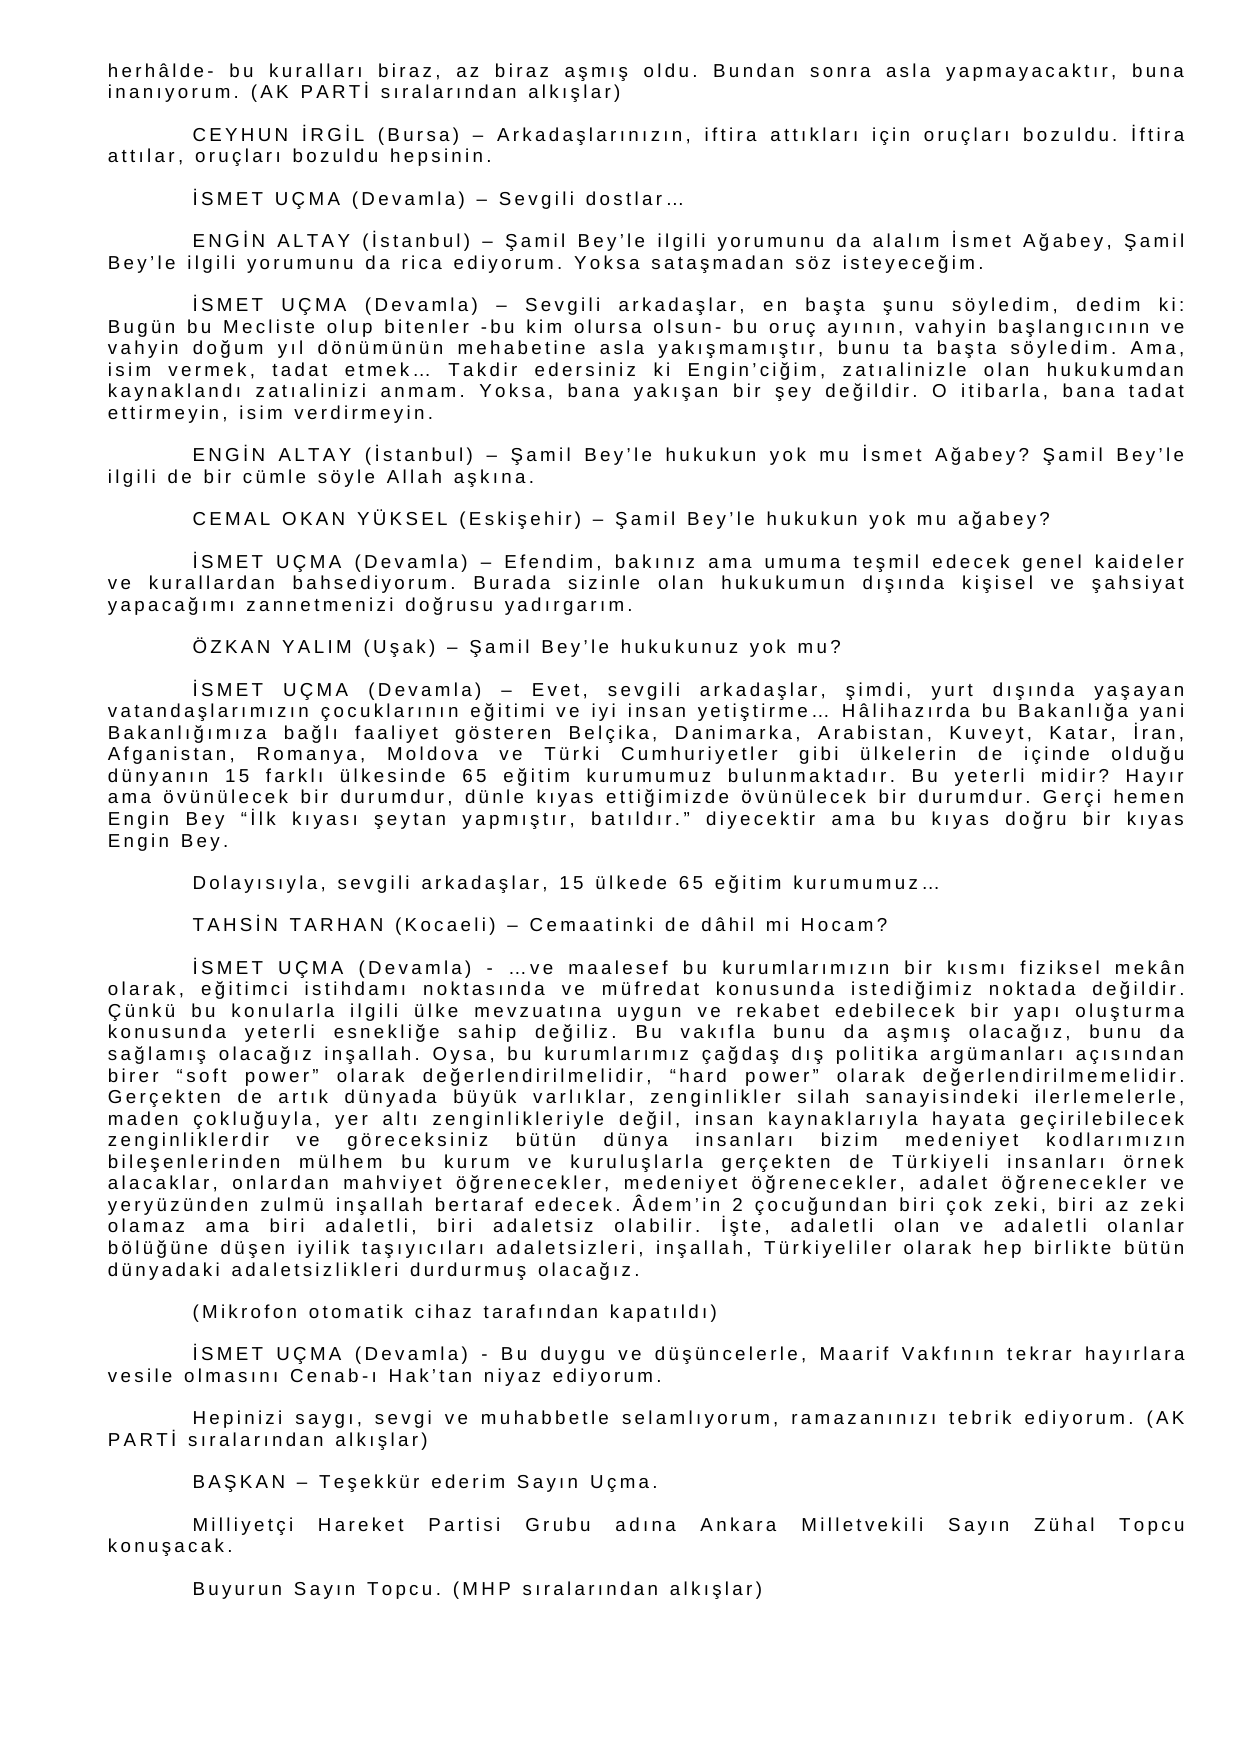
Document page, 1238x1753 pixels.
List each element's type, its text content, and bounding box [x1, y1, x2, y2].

text İSMET UÇMA (Devamla) - …ve maalesef bu kurumlarımızın bir kısmı fiziksel mekân olarak, eğitimci istihdamı noktasında ve müfredat konusunda istediğimiz noktada değildir. Çünkü bu konularla ilgili ülke mevzuatına uygun ve rekabet edebilecek bir yapı oluşturma konusunda yeterli esnekliğe sahip değiliz. Bu vakıfla bunu da aşmış olacağız, bunu da sağlamış olacağız inşallah. Oysa, bu kurumlarımız çağdaş dış politika argümanları açısından birer “soft power” olarak değerlendirilmelidir, “hard power” olarak değerlendirilmemelidir. Gerçekten de artık dünyada büyük varlıklar, zenginlikler silah sanayisindeki ilerlemelerle, maden çokluğuyla, yer altı zenginlikleriyle değil, insan kaynaklarıyla hayata geçirilebilecek zenginliklerdir ve göreceksiniz bütün dünya insanları bizim medeniyet kodlarımızın bileşenlerinden mülhem bu kurum ve kuruluşlarla gerçekten de Türkiyeli insanları örnek alacaklar, onlardan mahviyet öğrenecekler, medeniyet öğrenecekler, adalet öğrenecekler ve yeryüzünden zulmü inşallah bertaraf edecek. Âdem’in 2 çocuğundan biri çok zeki, biri az zeki olamaz ama biri adaletli, biri adaletsiz olabilir. İşte, adaletli olan ve adaletli olanlar bölüğüne düşen iyilik taşıyıcıları adaletsizleri, inşallah, Türkiyeliler olarak hep birlikte bütün dünyadaki adaletsizlikleri durdurmuş olacağız. [108, 957, 1186, 1280]
text CEMAL OKAN YÜKSEL (Eskişehir) – Şamil Bey’le hukukun yok mu ağabey? [108, 508, 1186, 530]
text İSMET UÇMA (Devamla) – Sevgili arkadaşlar, en başta şunu söyledim, dedim ki: Bugün bu Mecliste olup bitenler -bu kim olursa olsun- bu oruç ayının, vahyin başlangıcının ve vahyin doğum yıl dönümünün mehabetine asla yakışmamıştır, bunu ta başta söyledim. Ama, isim vermek, tadat etmek… Takdir edersiniz ki Engin’ciğim, zatıalinizle olan hukukumdan kaynaklandı zatıalinizi anmam. Yoksa, bana yakışan bir şey değildir. O itibarla, bana tadat ettirmeyin, isim verdirmeyin. [108, 294, 1186, 423]
text TAHSİN TARHAN (Kocaeli) – Cemaatinki de dâhil mi Hocam? [108, 914, 1186, 936]
text BAŞKAN – Teşekkür ederim Sayın Uçma. [108, 1471, 1186, 1493]
text İSMET UÇMA (Devamla) – Sevgili dostlar… [108, 188, 1186, 209]
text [108, 60, 1186, 103]
text ENGİN ALTAY (İstanbul) – Şamil Bey’le ilgili yorumunu da alalım İsmet Ağabey, Şamil Bey’le ilgili yorumunu da rica ediyorum. Yoksa sataşmadan söz isteyeceğim. [108, 230, 1186, 273]
text İSMET UÇMA (Devamla) – Efendim, bakınız ama umuma teşmil edecek genel kaideler ve kurallardan bahsediyorum. Burada sizinle olan hukukumun dışında kişisel ve şahsiyat yapacağımı zannetmenizi doğrusu yadırgarım. [108, 551, 1186, 615]
text İSMET UÇMA (Devamla) - Bu duygu ve düşüncelerle, Maarif Vakfının tekrar hayırlara vesile olmasını Cenab-ı Hak’tan niyaz ediyorum. [108, 1343, 1186, 1386]
text Buyurun Sayın Topcu. (MHP sıralarından alkışlar) [108, 1577, 1186, 1599]
text Milliyetçi Hareket Partisi Grubu adına Ankara Milletvekili Sayın Zühal Topcu konuşacak. [108, 1513, 1186, 1557]
text CEYHUN İRGİL (Bursa) – Arkadaşlarınızın, iftira attıkları için oruçları bozuldu. İftira attılar, oruçları bozuldu hepsinin. [108, 124, 1186, 167]
text Dolayısıyla, sevgili arkadaşlar, 15 ülkede 65 eğitim kurumumuz… [108, 872, 1186, 893]
text İSMET UÇMA (Devamla) – Evet, sevgili arkadaşlar, şimdi, yurt dışında yaşayan vatandaşlarımızın çocuklarının eğitimi ve iyi insan yetiştirme… Hâlihazırda bu Bakanlığa yani Bakanlığımıza bağlı faaliyet gösteren Belçika, Danimarka, Arabistan, Kuveyt, Katar, İran, Afganistan, Romanya, Moldova ve Türki Cumhuriyetler gibi ülkelerin de içinde olduğu dünyanın 15 farklı ülkesinde 65 eğitim kurumumuz bulunmaktadır. Bu yeterli midir? Hayır ama övünülecek bir durumdur, dünle kıyas ettiğimizde övünülecek bir durumdur. Gerçi hemen Engin Bey “İlk kıyası şeytan yapmıştır, batıldır.” diyecektir ama bu kıyas doğru bir kıyas Engin Bey. [108, 678, 1186, 851]
text ENGİN ALTAY (İstanbul) – Şamil Bey’le hukukun yok mu İsmet Ağabey? Şamil Bey’le ilgili de bir cümle söyle Allah aşkına. [108, 444, 1186, 487]
text Hepinizi saygı, sevgi ve muhabbetle selamlıyorum, ramazanınızı tebrik ediyorum. (AK PARTİ sıralarından alkışlar) [108, 1407, 1186, 1450]
text (Mikrofon otomatik cihaz tarafından kapatıldı) [108, 1301, 1186, 1322]
text ÖZKAN YALIM (Uşak) – Şamil Bey’le hukukunuz yok mu? [108, 636, 1186, 658]
